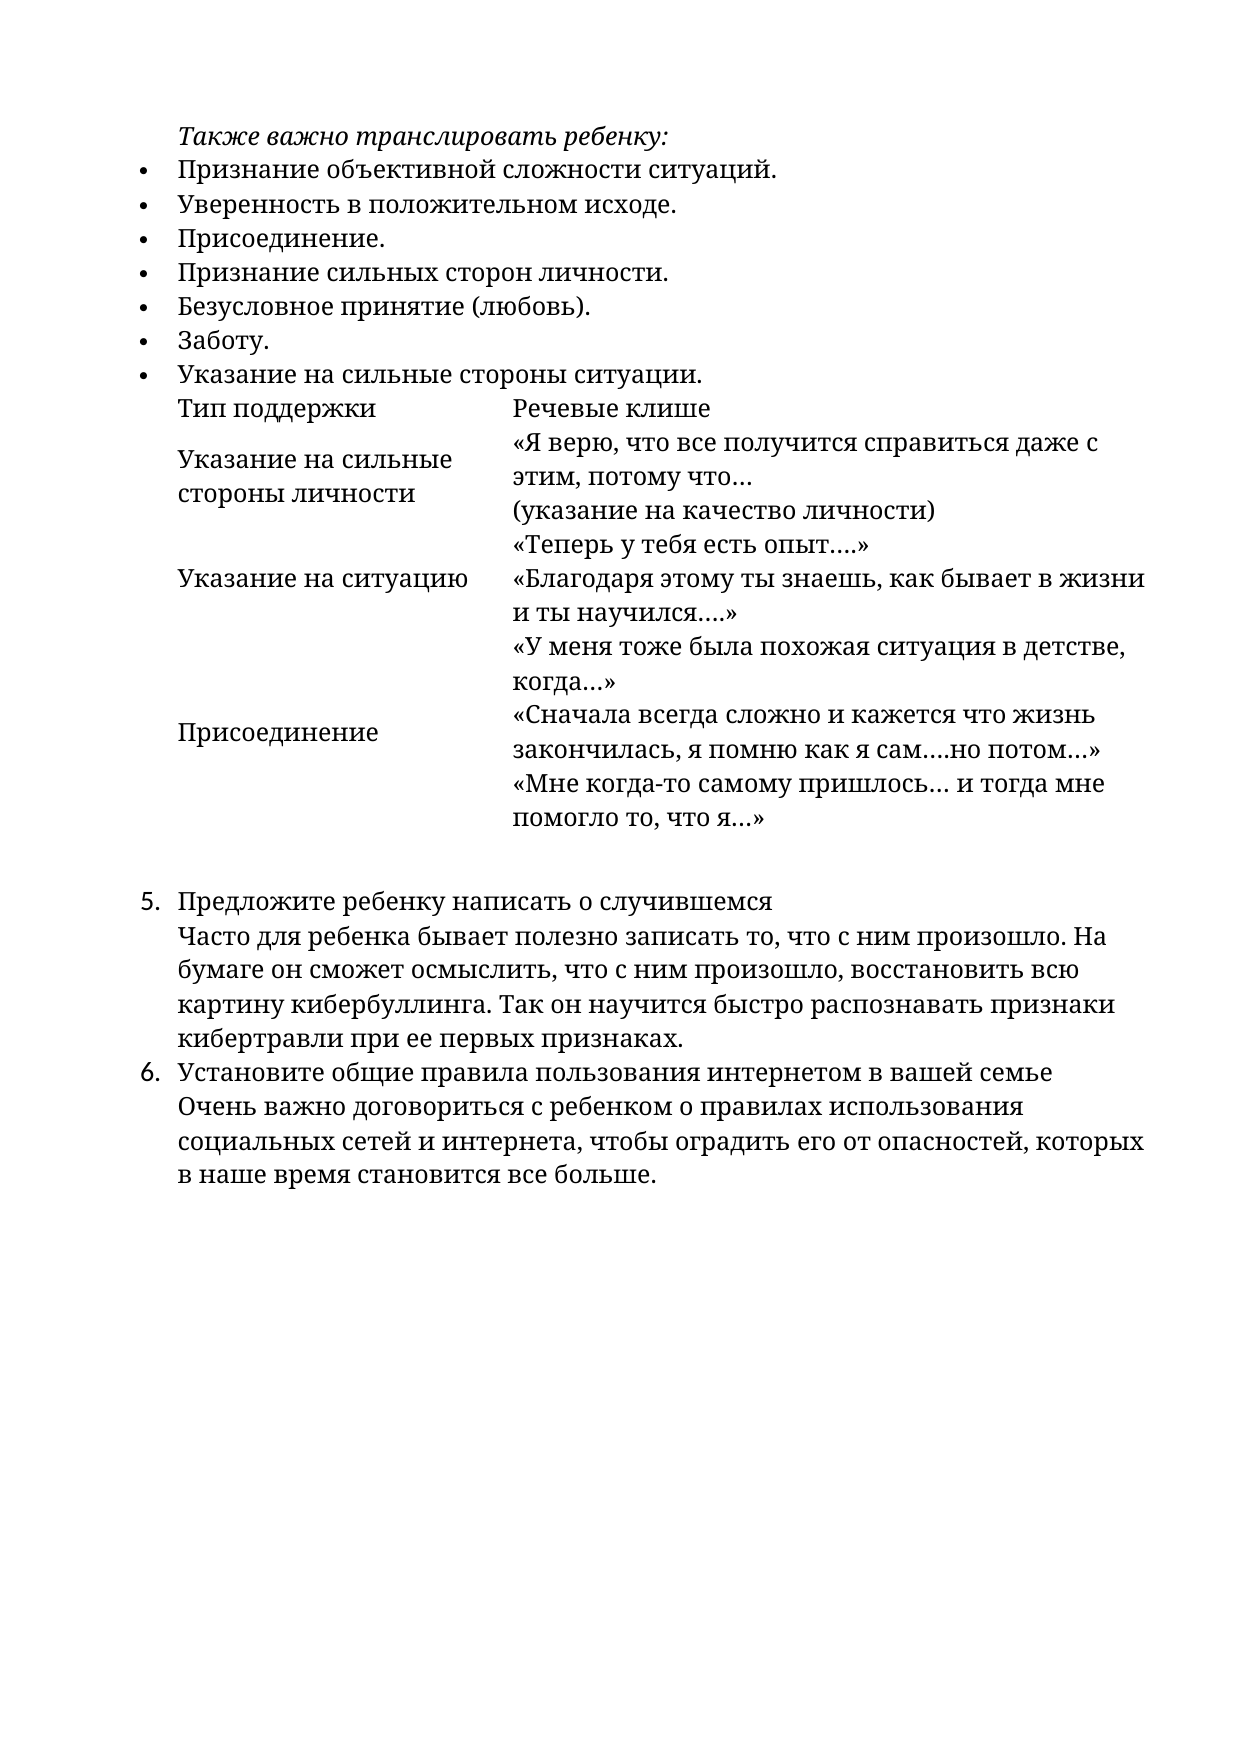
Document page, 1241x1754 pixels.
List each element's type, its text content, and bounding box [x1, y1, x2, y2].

table_cell «Я верю, что все получится справиться даже с этим, потому что… (указание на качество личности) [512, 425, 1152, 527]
table_cell Указание на сильные стороны личности [177, 425, 512, 527]
text Часто для ребенка бывает полезно записать то, что с ним произошло. На бумаге он сможет осмыслить, что с ним произошло, восстановить всю картину кибербуллинга. Так он научится быстро распознавать признаки кибертравли при ее первых признаках. [177, 918, 1152, 1054]
table_header Тип поддержки [177, 391, 512, 425]
text Также важно транслировать ребенку: [177, 118, 1152, 152]
table_cell «У меня тоже была похожая ситуация в детстве, когда…» «Сначала всегда сложно и кажется что жизнь закончилась, я помню как я сам….но потом…» «Мне когда-то самому пришлось… и тогда мне помогло то, что я…» [512, 629, 1152, 833]
table_cell Указание на ситуацию [177, 527, 512, 629]
list Признание объективной сложности ситуаций. [140, 152, 1152, 186]
table_cell «Теперь у тебя есть опыт….» «Благодаря этому ты знаешь, как бывает в жизни и ты научился….» [512, 527, 1152, 629]
text Очень важно договориться с ребенком о правилах использования социальных сетей и интернета, чтобы оградить его от опасностей, которых в наше время становится все больше. [177, 1089, 1152, 1191]
list Присоединение. [140, 220, 1152, 254]
list Признание сильных сторон личности. [140, 254, 1152, 288]
list Предложите ребенку написать о случившемся [140, 883, 1152, 918]
table_header Речевые клише [512, 391, 1152, 425]
list Указание на сильные стороны ситуации. [140, 357, 1152, 391]
list Уверенность в положительном исходе. [140, 186, 1152, 220]
list Заботу. [140, 322, 1152, 357]
table_cell Присоединение [177, 629, 512, 833]
list Установите общие правила пользования интернетом в вашей семье [140, 1054, 1152, 1089]
list Безусловное принятие (любовь). [140, 288, 1152, 322]
